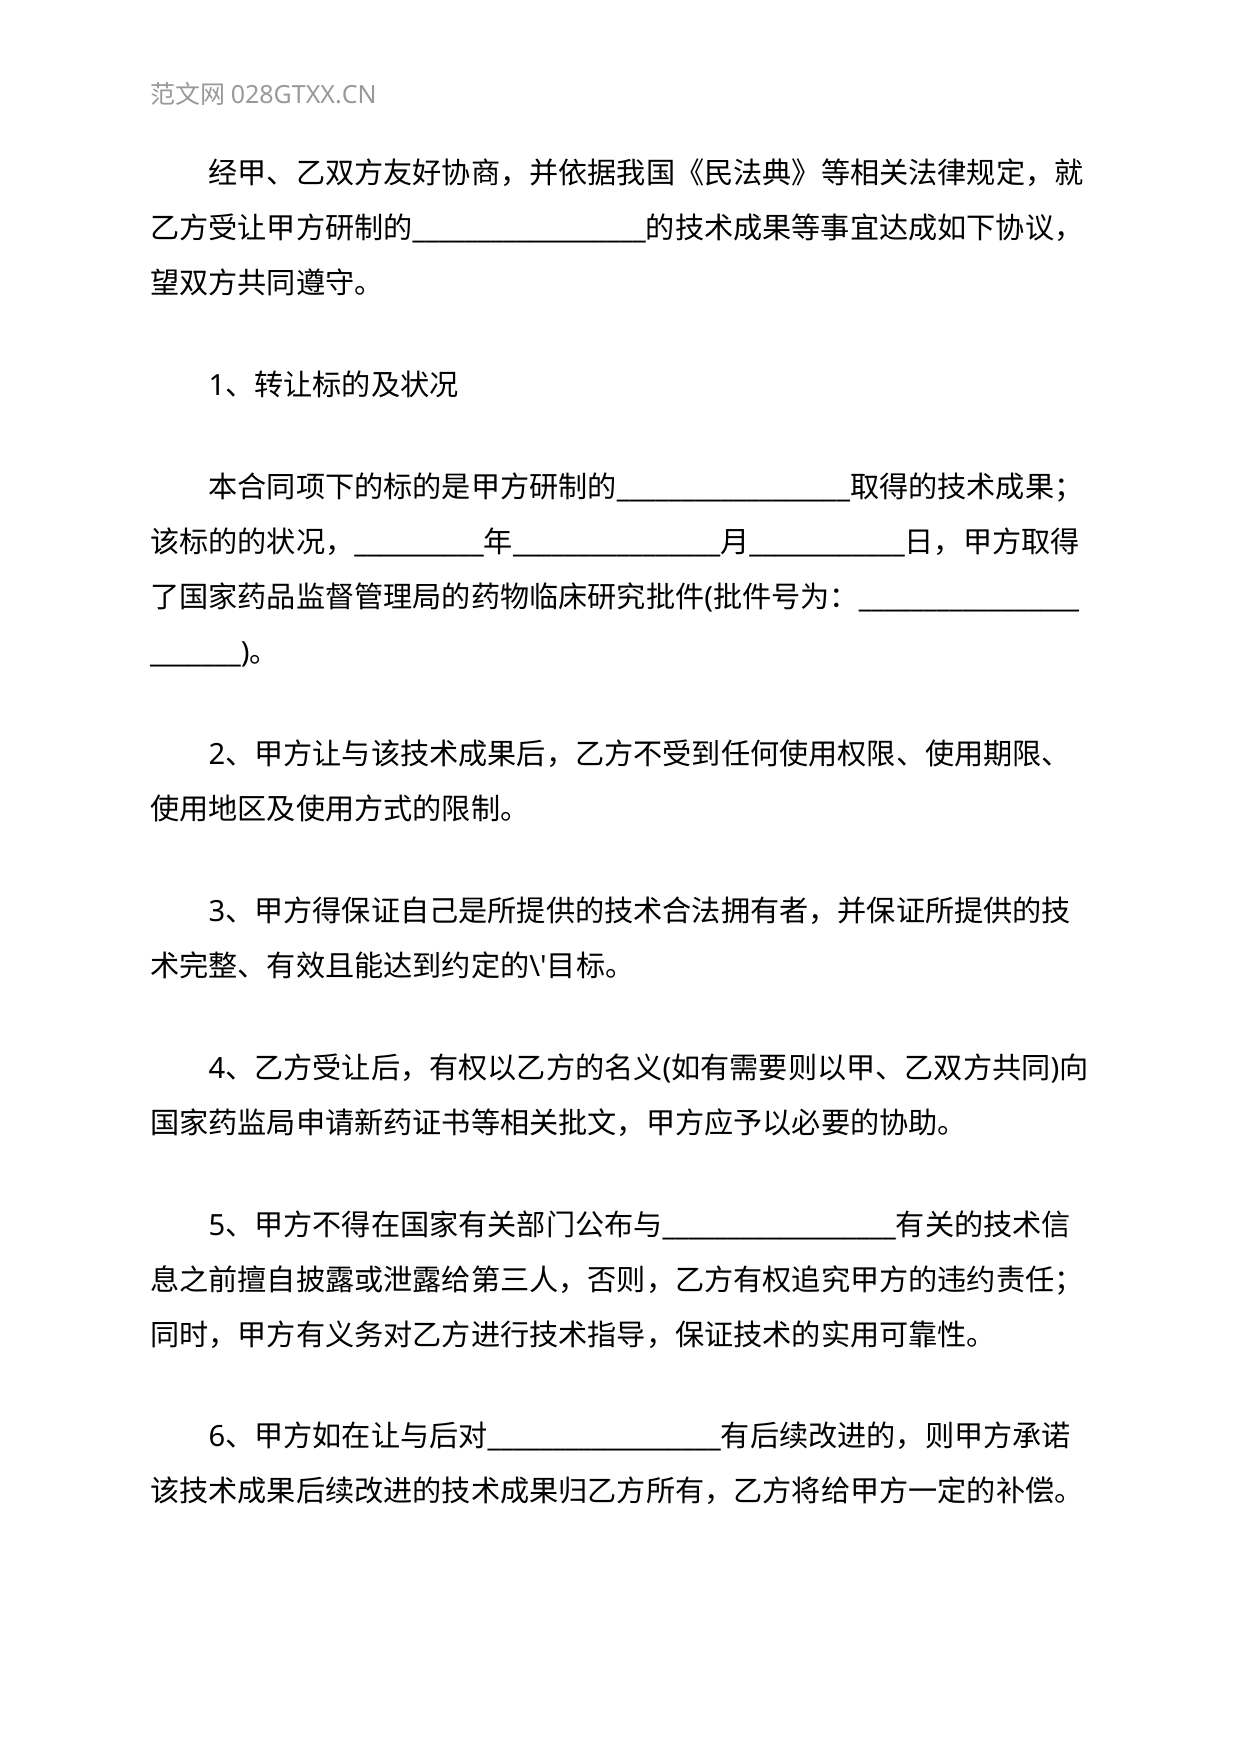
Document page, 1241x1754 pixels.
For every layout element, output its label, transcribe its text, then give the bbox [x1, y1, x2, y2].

text 4、乙方受让后，有权以乙方的名义(如有需要则以甲、乙双方共同)向国家药监局申请新药证书等相关批文，甲方应予以必要的协助。 [150, 1044, 1090, 1142]
text 本合同项下的标的是甲方研制的__________________取得的技术成果；该标的的状况，__________年________________月____________日，甲方取得了国家药品监督管理局的药物临床研究批件(批件号为：________________________)。 [150, 464, 1090, 671]
text 6、甲方如在让与后对__________________有后续改进的，则甲方承诺该技术成果后续改进的技术成果归乙方所有，乙方将给甲方一定的补偿。 [150, 1413, 1090, 1510]
text 2、甲方让与该技术成果后，乙方不受到任何使用权限、使用期限、使用地区及使用方式的限制。 [150, 731, 1090, 828]
text 经甲、乙双方友好协商，并依据我国《民法典》等相关法律规定，就乙方受让甲方研制的__________________的技术成果等事宜达成如下协议，望双方共同遵守。 [150, 150, 1090, 302]
text 5、甲方不得在国家有关部门公布与__________________有关的技术信息之前擅自披露或泄露给第三人，否则，乙方有权追究甲方的违约责任；同时，甲方有义务对乙方进行技术指导，保证技术的实用可靠性。 [150, 1201, 1090, 1353]
text 1、转让标的及状况 [150, 362, 1090, 404]
text 3、甲方得保证自己是所提供的技术合法拥有者，并保证所提供的技术完整、有效且能达到约定的\'目标。 [150, 887, 1090, 985]
